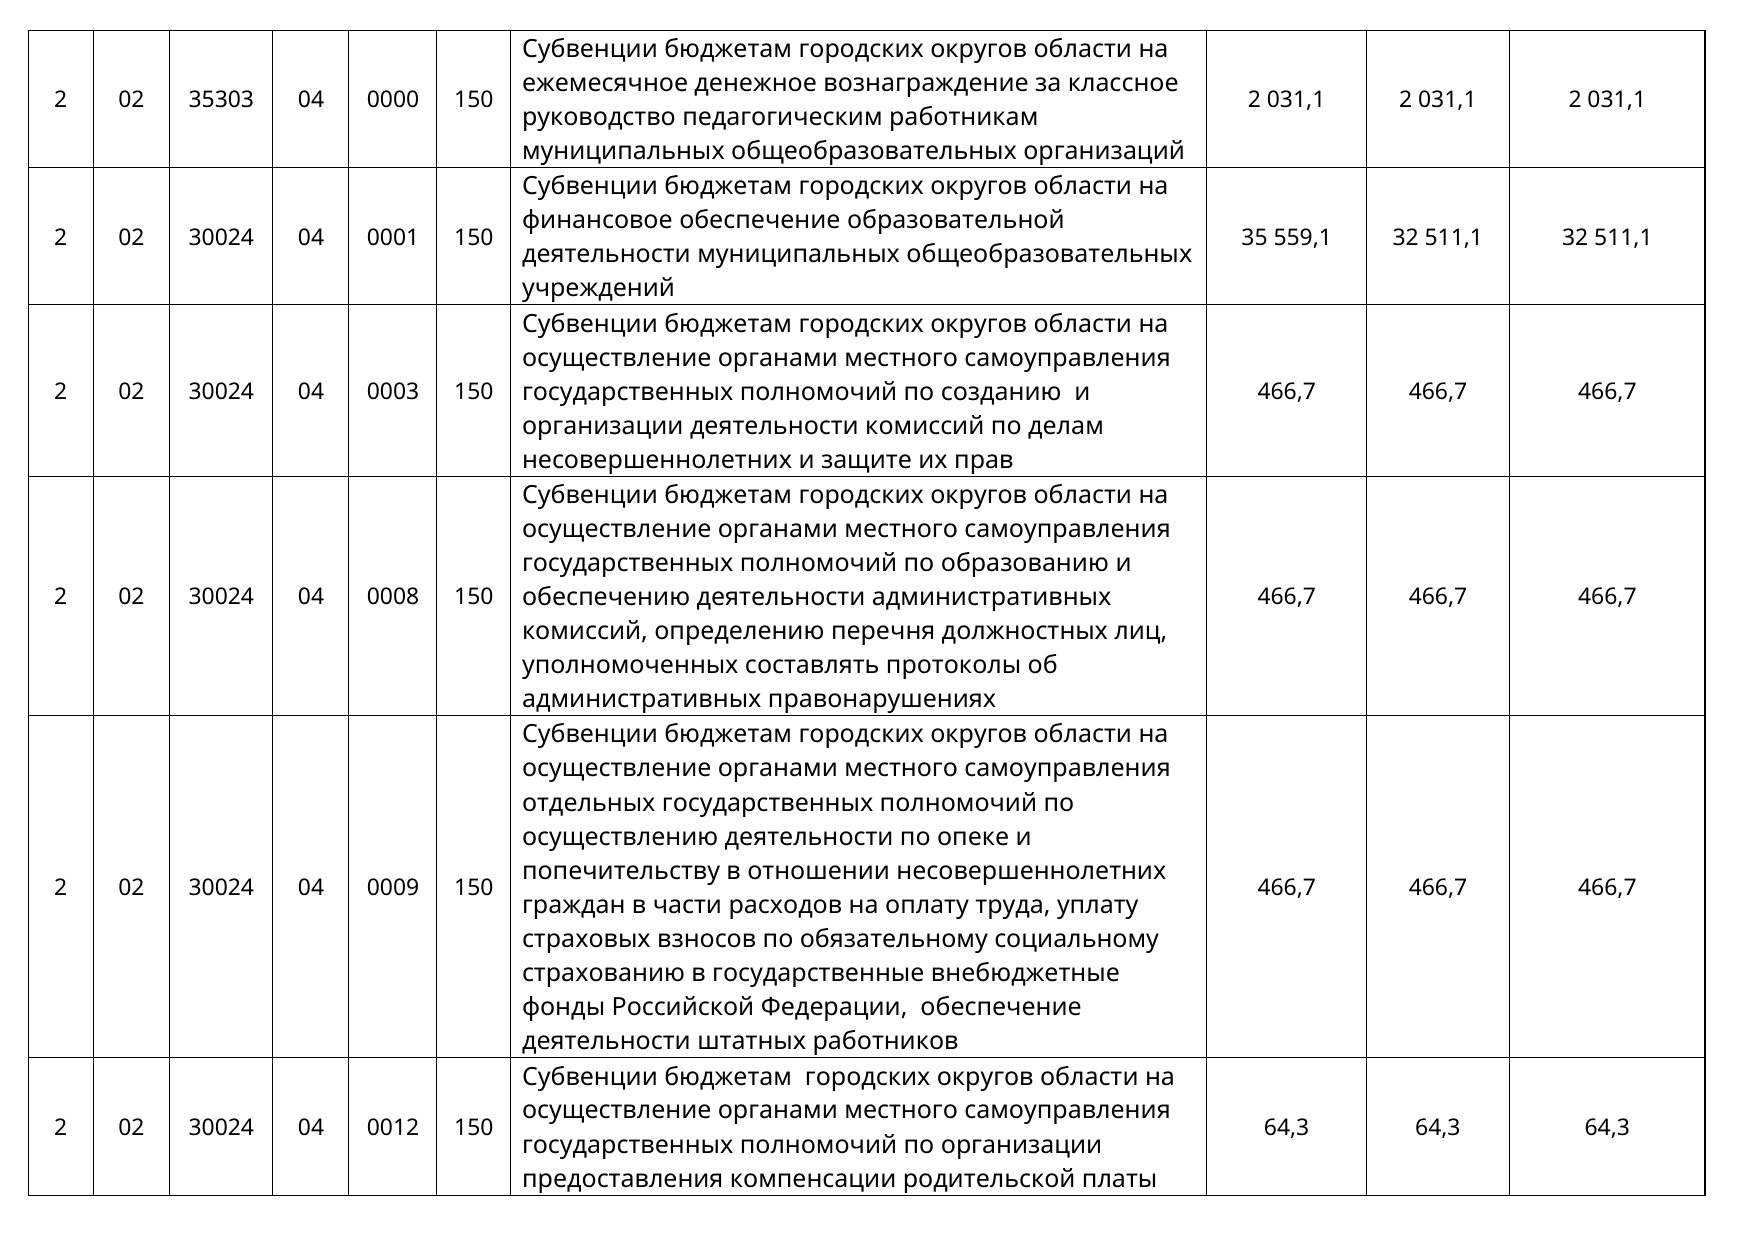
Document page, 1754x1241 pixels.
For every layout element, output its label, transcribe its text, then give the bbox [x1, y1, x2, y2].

table_cell 35 559,1 [1207, 168, 1366, 304]
table_cell Субвенции бюджетам городских округов области на ежемесячное денежное вознаграждение за классное руководство педагогическим работникам муниципальных общеобразовательных организаций [511, 31, 1206, 167]
table_cell Cубвенции бюджетам городских округов области на осуществление органами местного самоуправления отдельных государственных полномочий по осуществлению деятельности по опеке и попечительству в отношении несовершеннолетних граждан в части расходов на оплату труда, уплату страховых взносов по обязательному социальному страхованию в государственные внебюджетные фонды Российской Федерации, обеспечение деятельности штатных работников [511, 716, 1206, 1057]
table_cell 2 [29, 716, 93, 1057]
table_cell Субвенции бюджетам городских округов области на осуществление органами местного самоуправления государственных полномочий по созданию и организации деятельности комиссий по делам несовершеннолетних и защите их прав [511, 305, 1206, 476]
table_cell 0003 [349, 305, 436, 476]
table_cell 30024 [170, 1058, 272, 1195]
table_cell 466,7 [1207, 477, 1366, 715]
table_cell 150 [437, 305, 510, 476]
table_cell 2 031,1 [1510, 31, 1704, 167]
table_cell 04 [273, 1058, 348, 1195]
table_cell 466,7 [1510, 477, 1704, 715]
table_cell 35303 [170, 31, 272, 167]
table_cell 04 [273, 305, 348, 476]
table_cell 150 [437, 168, 510, 304]
table_cell 150 [437, 716, 510, 1057]
table_cell 150 [437, 477, 510, 715]
table_cell 0009 [349, 716, 436, 1057]
table_cell 04 [273, 31, 348, 167]
table_cell 30024 [170, 168, 272, 304]
table_cell Cубвенции бюджетам городских округов области на финансовое обеспечение образовательной деятельности муниципальных общеобразовательных учреждений [511, 168, 1206, 304]
table_cell 466,7 [1510, 305, 1704, 476]
table_cell 30024 [170, 716, 272, 1057]
table_cell 2 [29, 168, 93, 304]
table_cell 2 [29, 31, 93, 167]
table_cell 2 031,1 [1367, 31, 1509, 167]
table_cell 2 [29, 1058, 93, 1195]
table_cell 02 [94, 477, 169, 715]
table_cell 64,3 [1367, 1058, 1509, 1195]
table_cell 64,3 [1207, 1058, 1366, 1195]
table_cell 466,7 [1207, 305, 1366, 476]
table_cell 04 [273, 716, 348, 1057]
table_cell Cубвенции бюджетам городских округов области на осуществление органами местного самоуправления государственных полномочий по образованию и обеспечению деятельности административных комиссий, определению перечня должностных лиц, уполномоченных составлять протоколы об административных правонарушениях [511, 477, 1206, 715]
table_cell 0000 [349, 31, 436, 167]
table_cell 02 [94, 305, 169, 476]
table_cell 02 [94, 168, 169, 304]
table_cell 02 [94, 1058, 169, 1195]
table_cell 32 511,1 [1510, 168, 1704, 304]
table_cell 466,7 [1510, 716, 1704, 1057]
table_cell 466,7 [1367, 716, 1509, 1057]
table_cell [511, 1058, 1206, 1195]
table_cell 150 [437, 1058, 510, 1195]
table_cell 64,3 [1510, 1058, 1704, 1195]
table_cell 30024 [170, 305, 272, 476]
table_cell 2 [29, 305, 93, 476]
table_cell 2 [29, 477, 93, 715]
table_cell 0008 [349, 477, 436, 715]
table_cell 32 511,1 [1367, 168, 1509, 304]
table_cell 02 [94, 31, 169, 167]
table_cell 04 [273, 477, 348, 715]
table_cell 466,7 [1207, 716, 1366, 1057]
table_cell 466,7 [1367, 477, 1509, 715]
table_cell 466,7 [1367, 305, 1509, 476]
table_cell 02 [94, 716, 169, 1057]
table_cell 04 [273, 168, 348, 304]
table_cell 0012 [349, 1058, 436, 1195]
table_cell 0001 [349, 168, 436, 304]
table_cell 2 031,1 [1207, 31, 1366, 167]
table_cell 30024 [170, 477, 272, 715]
table_cell 150 [437, 31, 510, 167]
